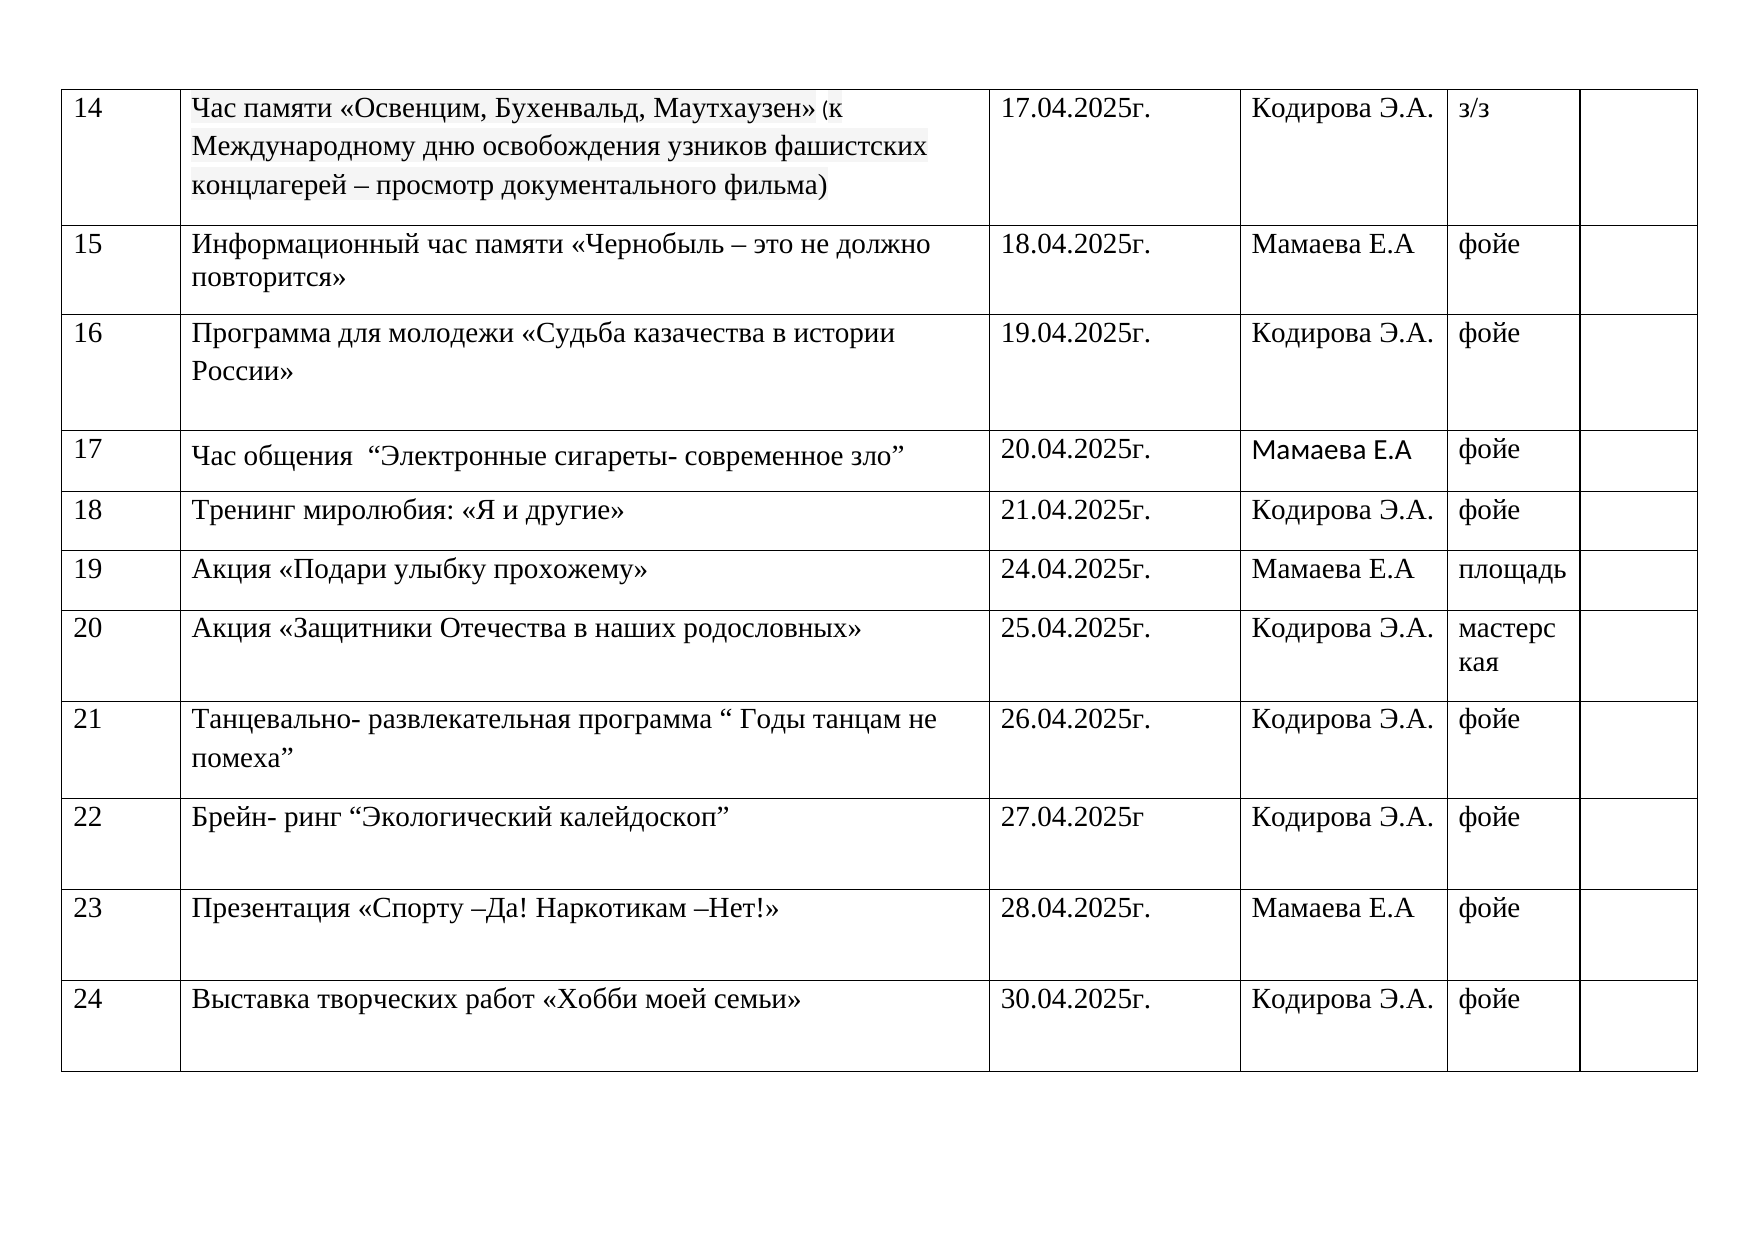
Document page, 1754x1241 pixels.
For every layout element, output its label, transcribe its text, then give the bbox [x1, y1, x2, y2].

table_cell [1581, 611, 1697, 701]
table_cell 19.04.2025г. [990, 315, 1240, 430]
table_cell Акция «Защитники Отечества в наших родословных» [181, 611, 989, 701]
table_cell фойе [1448, 492, 1579, 550]
table_cell 15 [62, 226, 180, 314]
table_cell 18.04.2025г. [990, 226, 1240, 314]
table_cell Мамаева Е.А [1241, 890, 1447, 980]
table_cell 28.04.2025г. [990, 890, 1240, 980]
table_cell 18 [62, 492, 180, 550]
table_cell 17 [62, 431, 180, 491]
table_cell Час памяти «Освенцим, Бухенвальд, Маутхаузен» (к Международному дню освобождения узников фашистских концлагерей – просмотр документального фильма) [181, 90, 989, 225]
table_cell 23 [62, 890, 180, 980]
table_cell Час общения “Электронные сигареты- современное зло” [181, 431, 989, 491]
table_cell Акция «Подари улыбку прохожему» [181, 551, 989, 609]
table_cell фойе [1448, 890, 1579, 980]
table_cell мастерская [1448, 611, 1579, 701]
table_cell Мамаева Е.А [1241, 551, 1447, 609]
table_cell Кодирова Э.А. [1241, 981, 1447, 1071]
table_cell Презентация «Спорту –Да! Наркотикам –Нет!» [181, 890, 989, 980]
table_cell Программа для молодежи «Судьба казачества в истории России» [181, 315, 989, 430]
table_cell фойе [1448, 702, 1579, 798]
table_cell [1581, 431, 1697, 491]
table_cell Мамаева Е.А [1241, 226, 1447, 314]
table_cell [1581, 981, 1697, 1071]
table_cell Кодирова Э.А. [1241, 315, 1447, 430]
table_cell Кодирова Э.А. [1241, 90, 1447, 225]
table_cell 20 [62, 611, 180, 701]
table_cell фойе [1448, 226, 1579, 314]
table_cell Кодирова Э.А. [1241, 492, 1447, 550]
table_cell з/з [1448, 90, 1579, 225]
table_cell 19 [62, 551, 180, 609]
table_cell Информационный час памяти «Чернобыль – это не должно повторится» [181, 226, 989, 314]
table_cell площадь [1448, 551, 1579, 609]
table_cell [1581, 890, 1697, 980]
table_cell 24 [62, 981, 180, 1071]
table_cell Брейн- ринг “Экологический калейдоскоп” [181, 799, 989, 889]
table_cell [1581, 315, 1697, 430]
table_cell Мамаева Е.А [1241, 431, 1447, 491]
table_cell Выставка творческих работ «Хобби моей семьи» [181, 981, 989, 1071]
table_cell [1581, 551, 1697, 609]
table_cell 30.04.2025г. [990, 981, 1240, 1071]
table_cell [1581, 702, 1697, 798]
table_cell [1581, 90, 1697, 225]
table_cell 20.04.2025г. [990, 431, 1240, 491]
table_cell [1581, 799, 1697, 889]
table_cell фойе [1448, 981, 1579, 1071]
table_cell 17.04.2025г. [990, 90, 1240, 225]
table_cell Кодирова Э.А. [1241, 611, 1447, 701]
table_cell 14 [62, 90, 180, 225]
table_cell Кодирова Э.А. [1241, 702, 1447, 798]
table_cell 26.04.2025г. [990, 702, 1240, 798]
table_cell 21 [62, 702, 180, 798]
table_cell [1581, 492, 1697, 550]
table_cell 24.04.2025г. [990, 551, 1240, 609]
table_cell Кодирова Э.А. [1241, 799, 1447, 889]
table_cell Тренинг миролюбия: «Я и другие» [181, 492, 989, 550]
table_cell 25.04.2025г. [990, 611, 1240, 701]
table_cell 22 [62, 799, 180, 889]
table_cell фойе [1448, 431, 1579, 491]
table_cell Танцевально- развлекательная программа “ Годы танцам не помеха” [181, 702, 989, 798]
table_cell [1581, 226, 1697, 314]
table_cell 21.04.2025г. [990, 492, 1240, 550]
table_cell 16 [62, 315, 180, 430]
table_cell фойе [1448, 799, 1579, 889]
table_cell 27.04.2025г [990, 799, 1240, 889]
table_cell фойе [1448, 315, 1579, 430]
